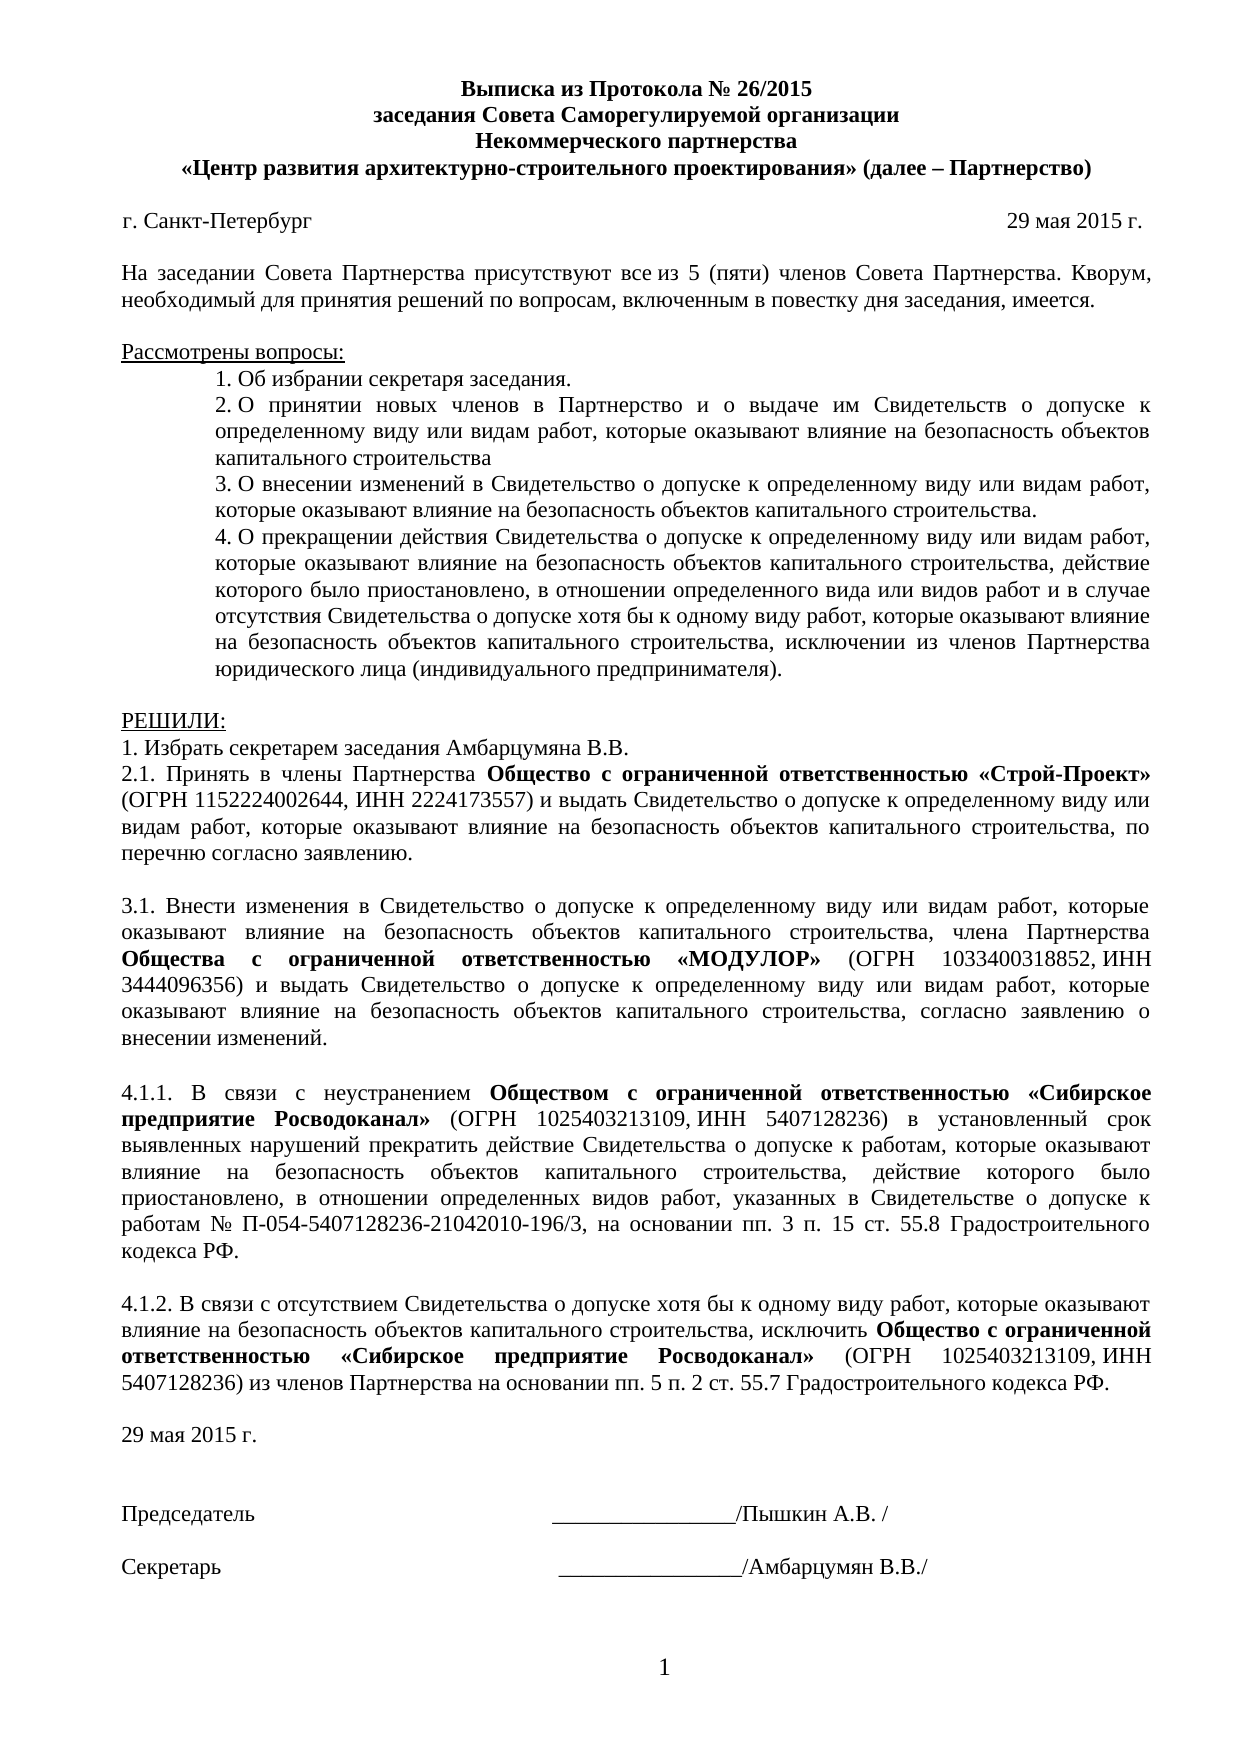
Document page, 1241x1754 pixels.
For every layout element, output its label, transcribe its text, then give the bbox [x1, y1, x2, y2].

text РЕШИЛИ: [121, 707, 1152, 734]
text Некоммерческого партнерства [121, 128, 1152, 154]
text 1. Избрать секретарем заседания Амбарцумяна В.В. [121, 734, 1152, 760]
table_header г. Санкт-Петербург [111, 207, 632, 233]
text Рассмотрены вопросы: [121, 338, 1152, 365]
text 1. Об избрании секретаря заседания. [215, 365, 1152, 391]
text На заседании Совета Партнерства присутствуют все из 5 (пяти) членов Совета Партнерства. Кворум, необходимый для принятия решений по вопросам, включенным в повестку дня заседания, имеется. [121, 259, 1152, 312]
text 4.1.2. В связи с отсутствием Свидетельства о допуске хотя бы к одному виду работ, которые оказывают влияние на безопасность объектов капитального строительства, исключить Общество с ограниченной ответственностью «Сибирское предприятие Росводоканал» (ОГРН 1025403213109, ИНН 5407128236) из членов Партнерства на основании пп. 5 п. 2 ст. 55.7 Градостроительного кодекса РФ. [121, 1289, 1152, 1395]
text 4.1.1. В связи с неустранением Обществом с ограниченной ответственностью «Сибирское предприятие Росводоканал» (ОГРН 1025403213109, ИНН 5407128236) в установленный срок выявленных нарушений прекратить действие Свидетельства о допуске к работам, которые оказывают влияние на безопасность объектов капитального строительства, действие которого было приостановлено, в отношении определенных видов работ, указанных в Свидетельстве о допуске к работам № П-054-5407128236-21042010-196/3, на основании пп. 3 п. 15 ст. 55.8 Градостроительного кодекса РФ. [121, 1079, 1152, 1263]
text 4. О прекращении действия Свидетельства о допуске к определенному виду или видам работ, которые оказывают влияние на безопасность объектов капитального строительства, действие которого было приостановлено, в отношении определенного вида или видов работ и в случае отсутствия Свидетельства о допуске хотя бы к одному виду работ, которые оказывают влияние на безопасность объектов капитального строительства, исключении из членов Партнерства юридического лица (индивидуального предпринимателя). [215, 523, 1152, 681]
text заседания Совета Саморегулируемой организации [121, 101, 1152, 128]
text «Центр развития архитектурно-строительного проектирования» (далее – Партнерство) [121, 154, 1152, 180]
table_header 29 мая 2015 г. [633, 207, 1154, 233]
text Выписка из Протокола № 26/2015 [121, 75, 1152, 101]
text 29 мая 2015 г. [121, 1421, 1152, 1448]
text 2. О принятии новых членов в Партнерство и о выдаче им Свидетельств о допуске к определенному виду или видам работ, которые оказывают влияние на безопасность объектов капитального строительства [215, 391, 1152, 470]
text 2.1. Принять в члены Партнерства Общество с ограниченной ответственностью «Строй-Проект» (ОГРН 1152224002644, ИНН 2224173557) и выдать Свидетельство о допуске к определенному виду или видам работ, которые оказывают влияние на безопасность объектов капитального строительства, по перечню согласно заявлению. [121, 760, 1152, 866]
text Секретарь ________________/Амбарцумян В.В./ [121, 1553, 1152, 1579]
text Председатель ________________/Пышкин А.В. / [121, 1500, 1152, 1527]
text 3. О внесении изменений в Свидетельство о допуске к определенному виду или видам работ, которые оказывают влияние на безопасность объектов капитального строительства. [215, 470, 1152, 523]
text 3.1. Внести изменения в Свидетельство о допуске к определенному виду или видам работ, которые оказывают влияние на безопасность объектов капитального строительства, члена Партнерства Общества с ограниченной ответственностью «МОДУЛОР» (ОГРН 1033400318852, ИНН 3444096356) и выдать Свидетельство о допуске к определенному виду или видам работ, которые оказывают влияние на безопасность объектов капитального строительства, согласно заявлению о внесении изменений. [121, 892, 1152, 1050]
